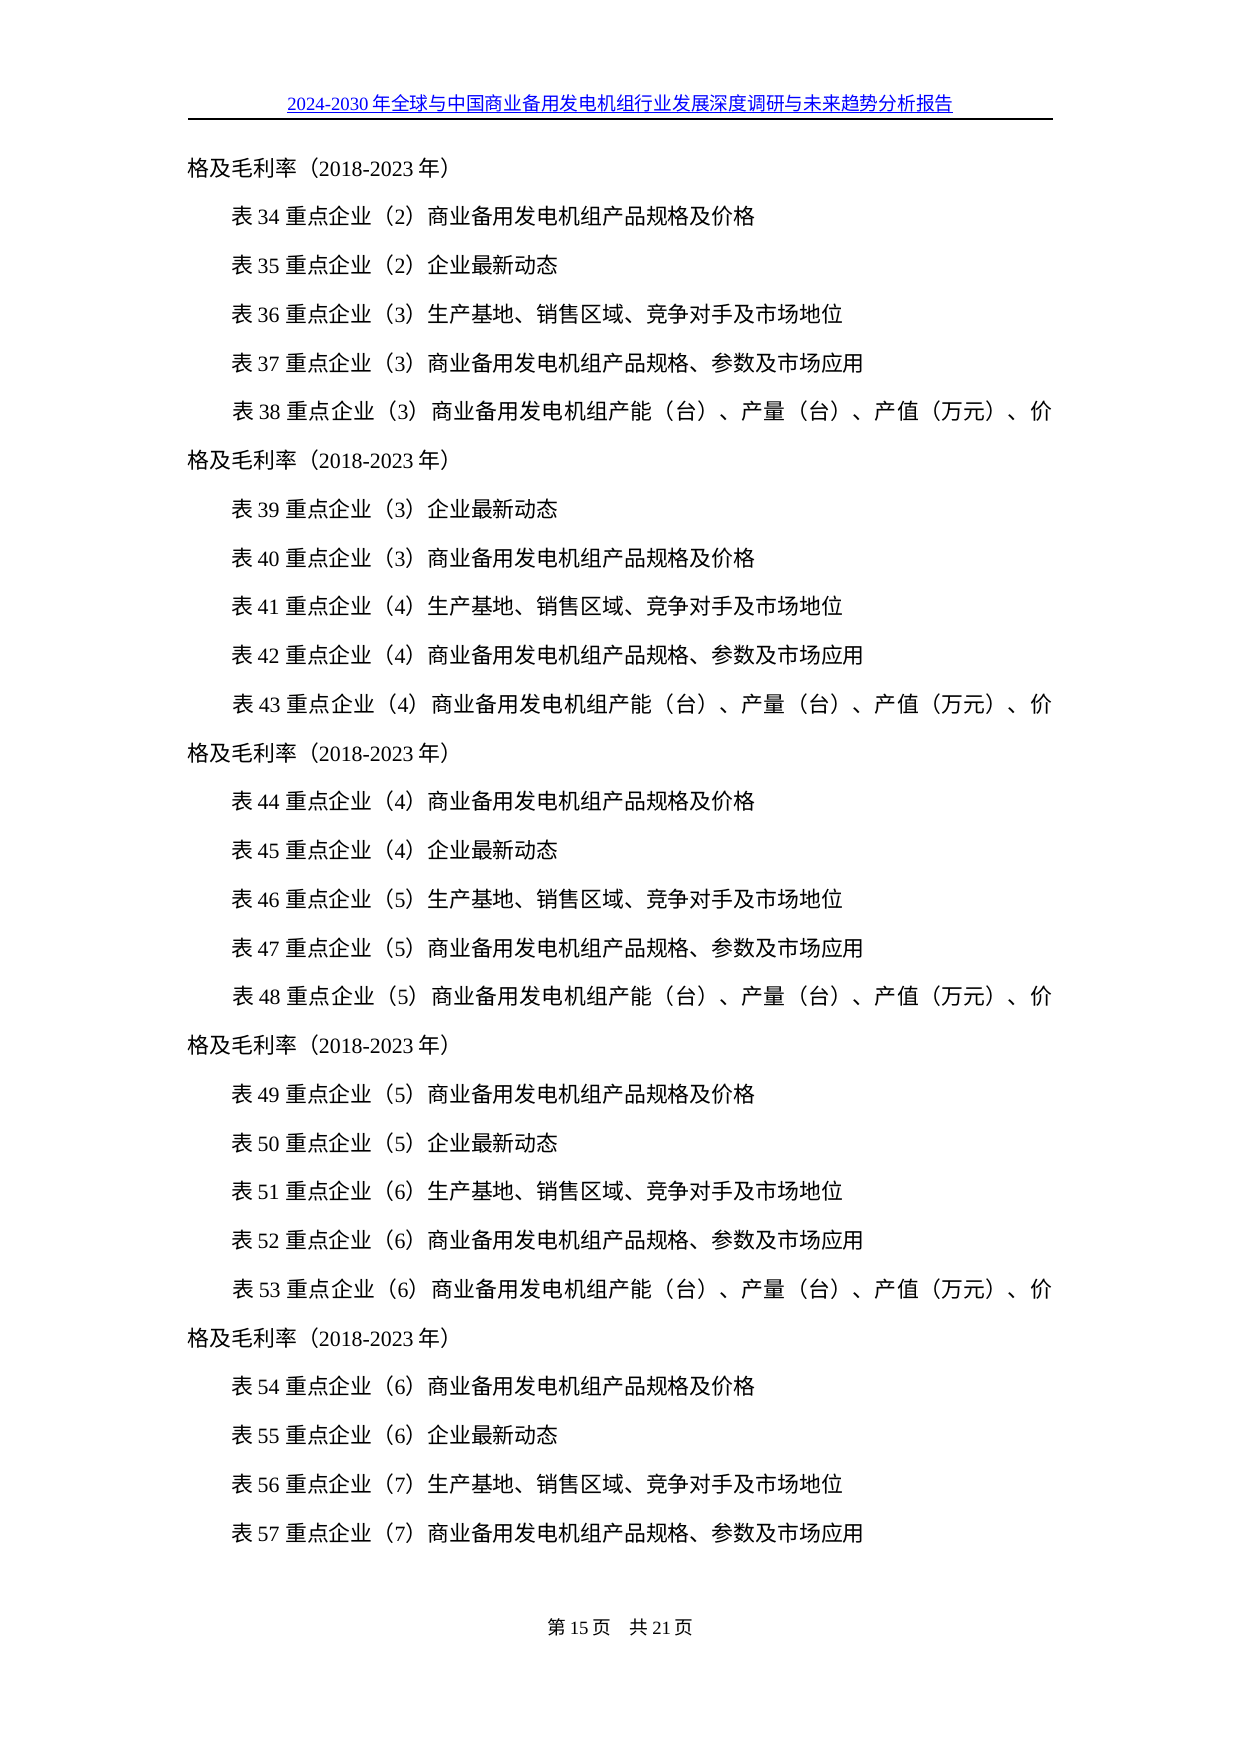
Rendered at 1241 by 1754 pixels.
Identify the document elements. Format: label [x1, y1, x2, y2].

text [187, 150, 1053, 1548]
